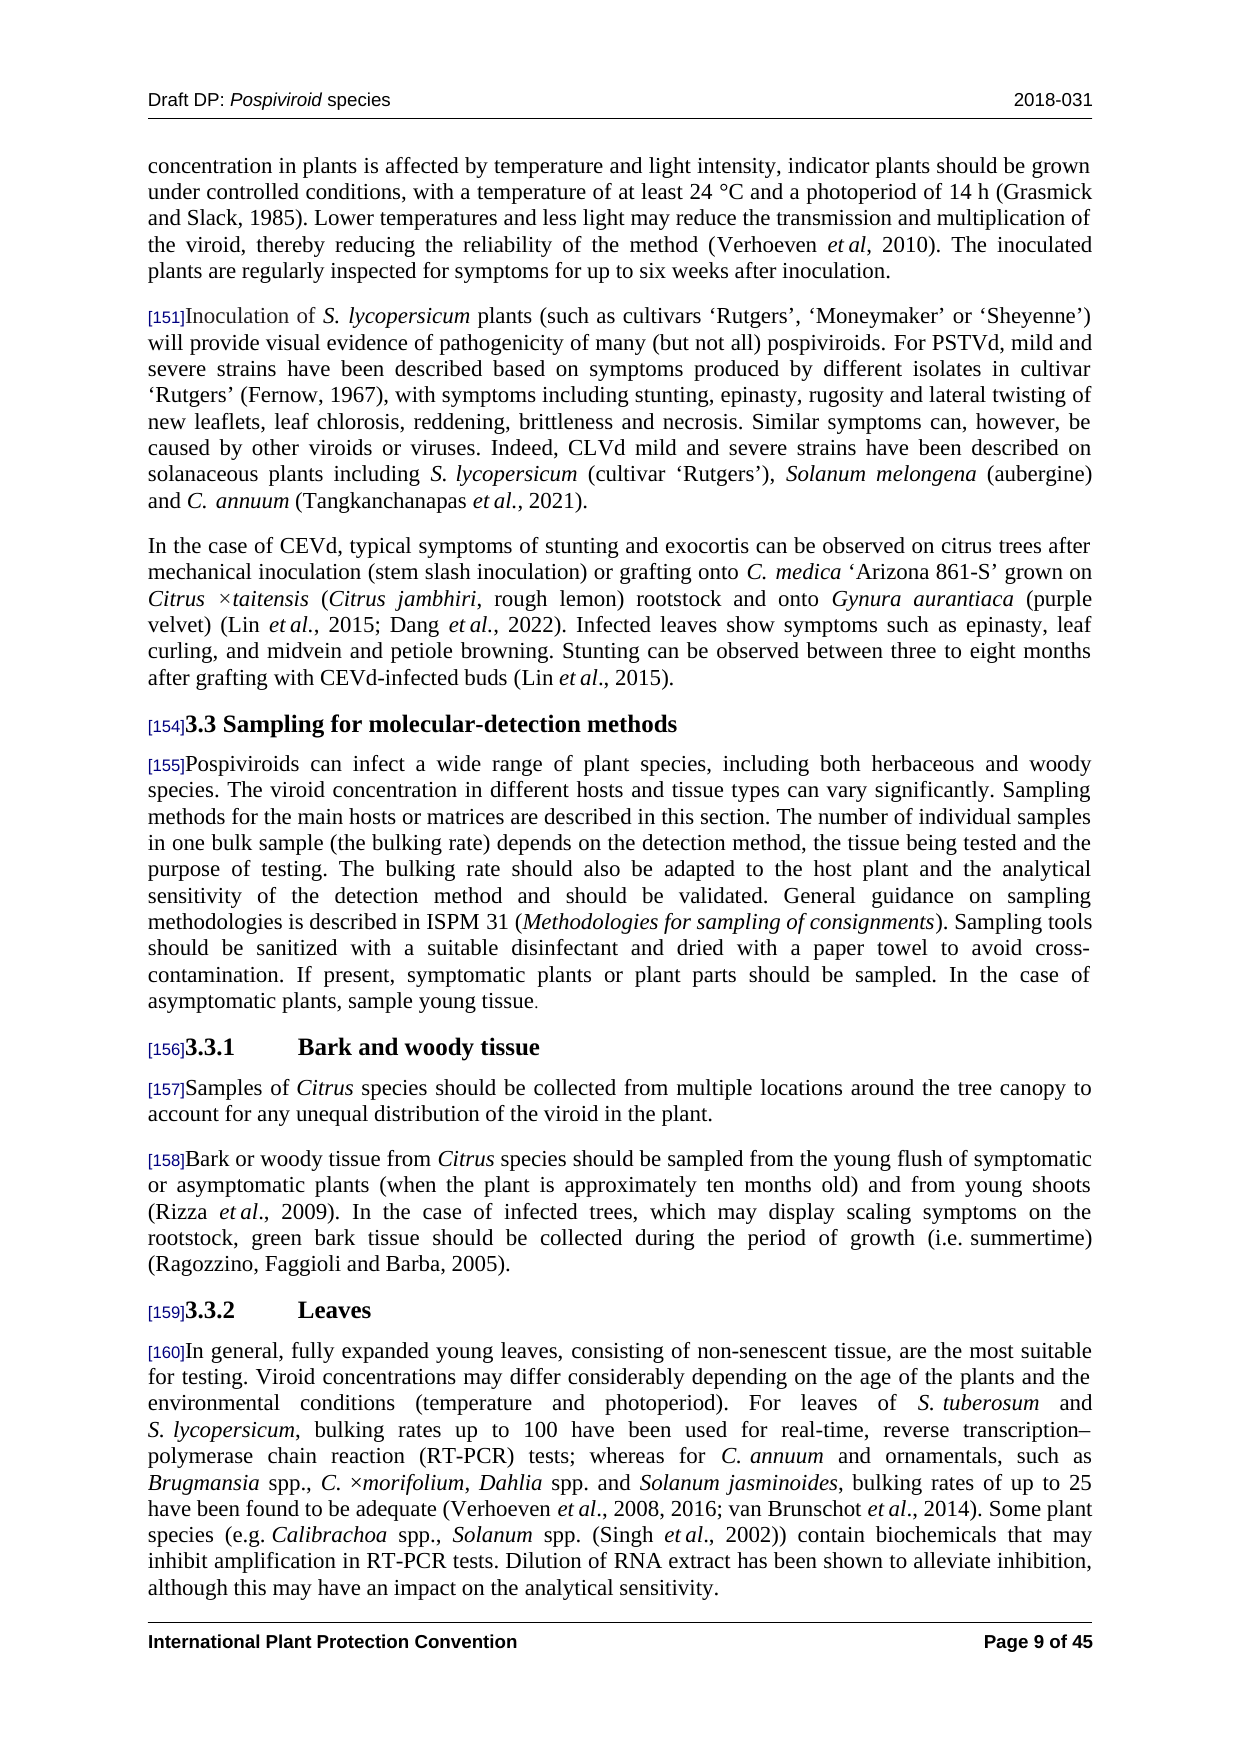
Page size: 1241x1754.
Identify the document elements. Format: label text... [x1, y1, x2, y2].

subtitle [154]3.3 Sampling for molecular-detection methods [148, 709, 1092, 737]
subtitle [156]3.3.1 Bark and woody tissue [148, 1032, 1092, 1061]
list [160]In general, fully expanded young leaves, consisting of non-senescent tissue, are the most suitable for testing. Viroid concentrations may differ considerably depending on the age of the plants and the environmental conditions (temperature and photoperiod). For leaves of S. tuberosum and S. lycopersicum, bulking rates up to 100 have been used for real-time, reverse transcription–polymerase chain reaction (RT-PCR) tests; whereas for C. annuum and ornamentals, such as Brugmansia spp., C. ×morifolium, Dahlia spp. and Solanum jasminoides, bulking rates of up to 25 have been found to be adequate (Verhoeven et al., 2008, 2016; van Brunschot et al., 2014). Some plant species (e.g. Calibrachoa spp., Solanum spp. (Singh et al., 2002)) contain biochemicals that may inhibit amplification in RT-PCR tests. Dilution of RNA extract has been shown to alleviate inhibition, although this may have an impact on the analytical sensitivity. [148, 1337, 1092, 1600]
subtitle [159]3.3.2 Leaves [148, 1296, 1092, 1324]
list [151]Inoculation of S. lycopersicum plants (such as cultivars ‘Rutgers’, ‘Moneymaker’ or ‘Sheyenne’) will provide visual evidence of pathogenicity of many (but not all) pospiviroids. For PSTVd, mild and severe strains have been described based on symptoms produced by different isolates in cultivar ‘Rutgers’ (Fernow, 1967), with symptoms including stunting, epinasty, rugosity and lateral twisting of new leaflets, leaf chlorosis, reddening, brittleness and necrosis. Similar symptoms can, however, be caused by other viroids or viruses. Indeed, CLVd mild and severe strains have been described on solanaceous plants including S. lycopersicum (cultivar ‘Rutgers’), Solanum melongena (aubergine) and C. annuum (Tangkanchanapas et al., 2021). [148, 302, 1092, 513]
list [148, 152, 1092, 283]
list In the case of CEVd, typical symptoms of stunting and exocortis can be observed on citrus trees after mechanical inoculation (stem slash inoculation) or grafting onto C. medica ‘Arizona 861-S’ grown on Citrus ×taitensis (Citrus jambhiri, rough lemon) rootstock and onto Gynura aurantiaca (purple velvet) (Lin et al., 2015; Dang et al., 2022). Infected leaves show symptoms such as epinasty, leaf curling, and midvein and petiole browning. Stunting can be observed between three to eight months after grafting with CEVd-infected buds (Lin et al., 2015). [148, 532, 1092, 690]
list [157]Samples of Citrus species should be collected from multiple locations around the tree canopy to account for any unequal distribution of the viroid in the plant. [148, 1073, 1092, 1126]
list [155]Pospiviroids can infect a wide range of plant species, including both herbaceous and woody species. The viroid concentration in different hosts and tissue types can vary significantly. Sampling methods for the main hosts or matrices are described in this section. The number of individual samples in one bulk sample (the bulking rate) depends on the detection method, the tissue being tested and the purpose of testing. The bulking rate should also be adapted to the host plant and the analytical sensitivity of the detection method and should be validated. General guidance on sampling methodologies is described in ISPM 31 (Methodologies for sampling of consignments). Sampling tools should be sanitized with a suitable disinfectant and dried with a paper towel to avoid cross-contamination. If present, symptomatic plants or plant parts should be sampled. In the case of asymptomatic plants, sample young tissue. [148, 750, 1092, 1013]
list [158]Bark or woody tissue from Citrus species should be sampled from the young flush of symptomatic or asymptomatic plants (when the plant is approximately ten months old) and from young shoots (Rizza et al., 2009). In the case of infected trees, which may display scaling symptoms on the rootstock, green bark tissue should be collected during the period of growth (i.e. summertime) (Ragozzino, Faggioli and Barba, 2005). [148, 1145, 1092, 1277]
